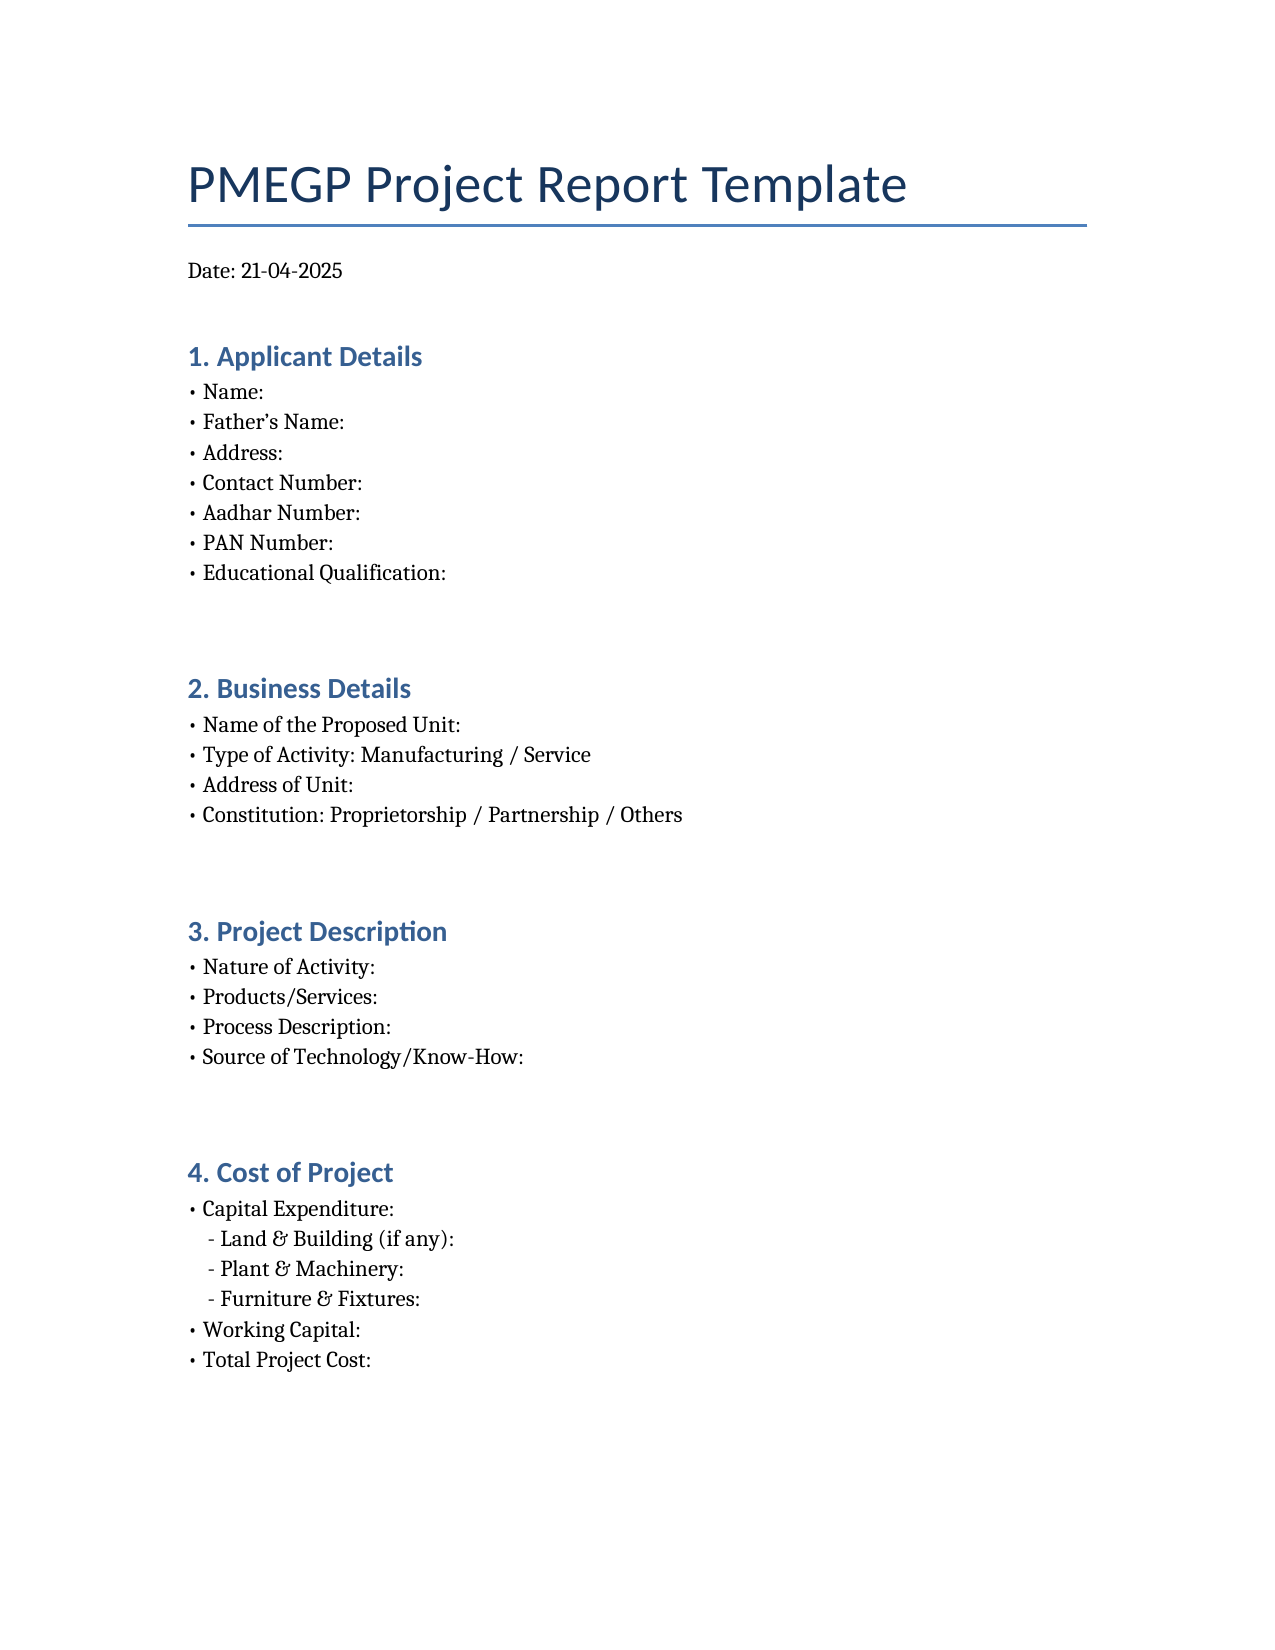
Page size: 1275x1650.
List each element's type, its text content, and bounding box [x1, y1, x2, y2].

text • Name of the Proposed Unit: • Type of Activity: Manufacturing / Service • Address of Unit: • Constitution: Proprietorship / Partnership / Others [187, 712, 1087, 859]
text • Nature of Activity: • Products/Services: • Process Description: • Source of Technology/Know-How: [187, 953, 1087, 1101]
text • Name: • Father’s Name: • Address: • Contact Number: • Aadhar Number: • PAN Number: • Educational Qualification: [187, 379, 1087, 617]
text • Capital Expenditure: - Land & Building (if any): - Plant & Machinery: - Furniture & Fixtures: • Working Capital: • Total Project Cost: [187, 1196, 1087, 1403]
title PMEGP Project Report Template [187, 150, 1087, 227]
subtitle 3. Project Description [187, 913, 1087, 948]
subtitle 1. Applicant Details [187, 338, 1087, 374]
subtitle 4. Cost of Project [187, 1154, 1087, 1190]
text Date: 21-04-2025 [187, 258, 1087, 284]
subtitle 2. Business Details [187, 671, 1087, 706]
